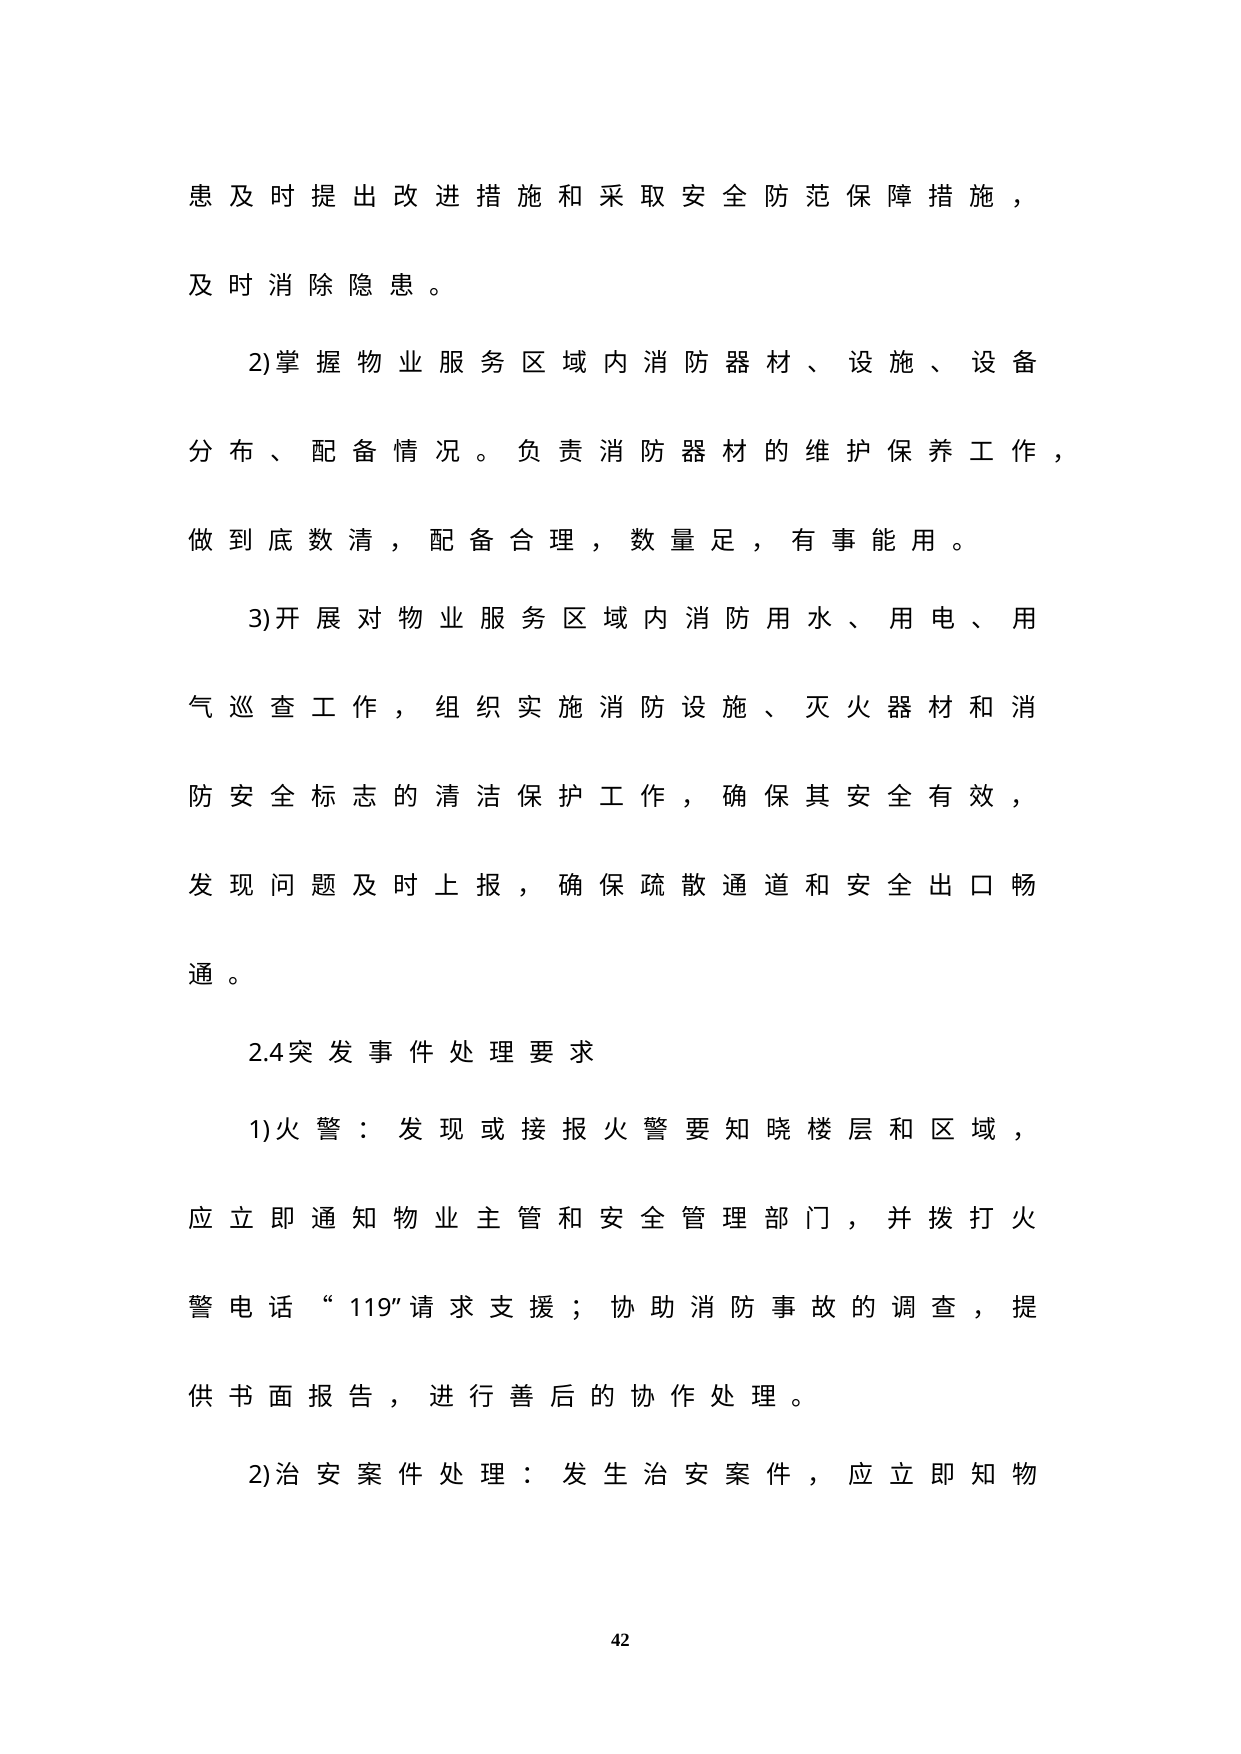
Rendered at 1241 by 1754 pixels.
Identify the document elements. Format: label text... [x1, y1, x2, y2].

text 1) 火警：发现或接报火警要知晓楼层和区域，应立即通知物业主管和安全管理部门，并拨打火警电话“119”请求支援；协助消防事故的调查，提供书面报告，进行善后的协作处理。 [188, 1098, 1052, 1424]
text 3) 开展对物业服务区域内消防用水、用电、用气巡查工作，组织实施消防设施、灭火器材和消防安全标志的清洁保护工作，确保其安全有效，发现问题及时上报，确保疏散通道和安全出口畅通。 [188, 587, 1052, 1002]
text 2.4突发事件处理要求 [188, 1020, 1052, 1080]
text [188, 164, 1052, 313]
text 2) 掌握物业服务区域内消防器材、设施、设备分布、配备情况。负责消防器材的维护保养工作，做到底数清，配备合理，数量足，有事能用。 [188, 331, 1052, 568]
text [188, 1443, 1052, 1502]
